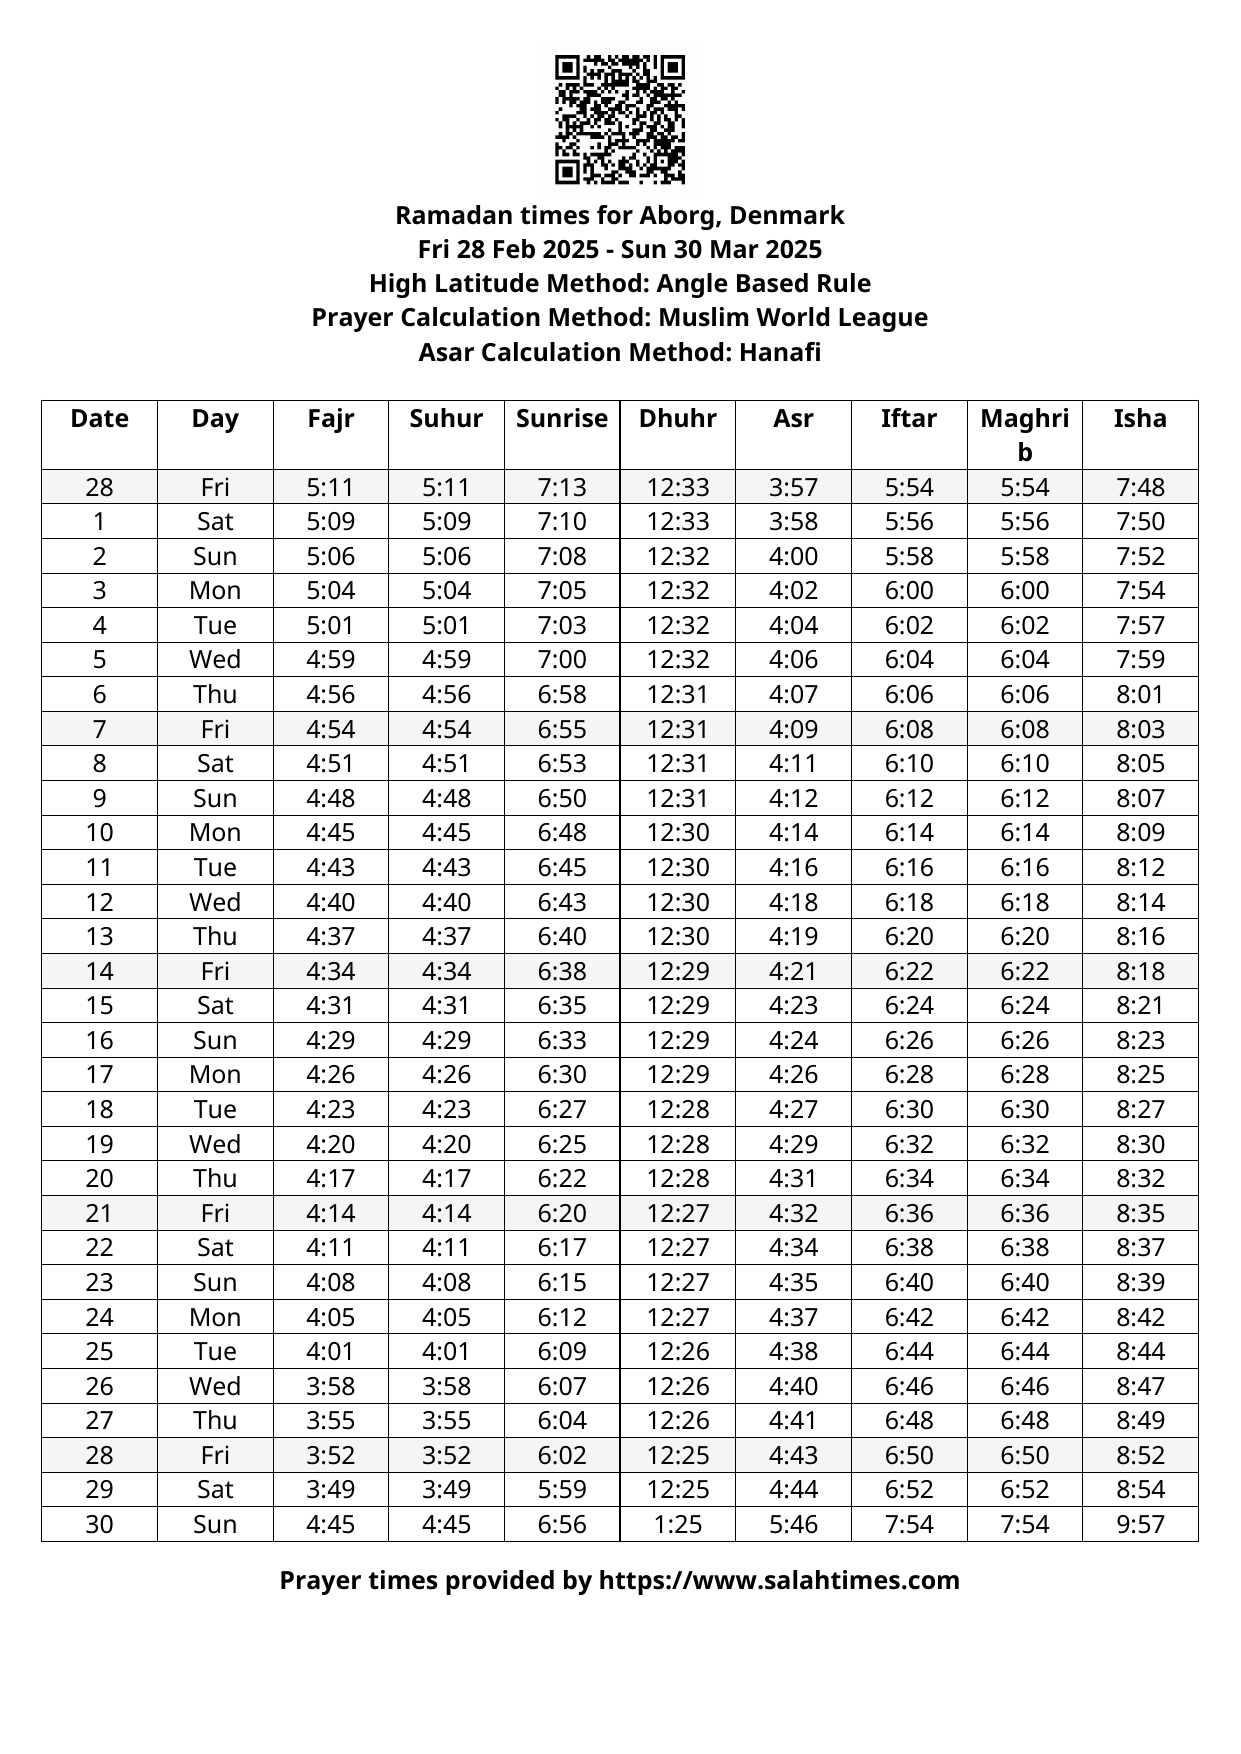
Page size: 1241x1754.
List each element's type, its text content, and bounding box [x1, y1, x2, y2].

table_cell 12:31 [621, 746, 735, 780]
table_cell 6:04 [968, 643, 1082, 676]
table_cell Sat [158, 1473, 273, 1506]
table_cell 8:52 [1083, 1438, 1198, 1472]
table_cell 5:11 [274, 470, 388, 503]
table_cell 12:25 [621, 1438, 735, 1472]
table_cell 6:00 [852, 574, 967, 607]
table_cell 18 [42, 1092, 157, 1126]
table_cell 27 [42, 1404, 157, 1437]
table_cell 3:57 [736, 470, 851, 503]
table_cell 4:31 [274, 989, 388, 1022]
table_cell 7:50 [1083, 504, 1198, 538]
table_cell 4:29 [389, 1023, 504, 1057]
table_cell 12:27 [621, 1300, 735, 1333]
table_cell 6:25 [505, 1127, 619, 1160]
table_cell 6:50 [852, 1438, 967, 1472]
table_cell 4:34 [274, 954, 388, 987]
table_cell 8:14 [1083, 885, 1198, 918]
table_cell 4:40 [389, 885, 504, 918]
table_cell 20 [42, 1161, 157, 1195]
table_cell 3 [42, 574, 157, 607]
table_cell 6:18 [968, 885, 1082, 918]
text Prayer times provided by https://www.salahtimes.com [42, 1563, 1198, 1597]
table_cell 3:49 [274, 1473, 388, 1506]
table_cell 12:26 [621, 1404, 735, 1437]
table_cell 8:21 [1083, 989, 1198, 1022]
table_cell 4:02 [736, 574, 851, 607]
table_cell 5:09 [274, 504, 388, 538]
table_cell 8:49 [1083, 1404, 1198, 1437]
table_cell 8:35 [1083, 1196, 1198, 1229]
table_cell 4:20 [389, 1127, 504, 1160]
table_cell 6:56 [505, 1507, 619, 1541]
table_cell 8:39 [1083, 1265, 1198, 1299]
table_cell Sun [158, 539, 273, 572]
table_cell 4:17 [389, 1161, 504, 1195]
table_cell Thu [158, 919, 273, 953]
table_cell 6:00 [968, 574, 1082, 607]
table_header Dhuhr [621, 401, 735, 469]
table_cell 12:29 [621, 1058, 735, 1091]
table_cell 6:40 [505, 919, 619, 953]
table_cell Fri [158, 470, 273, 503]
table_cell 3:55 [389, 1404, 504, 1437]
table_header Asr [736, 401, 851, 469]
table_cell 5:58 [852, 539, 967, 572]
table_cell 4:08 [389, 1265, 504, 1299]
table_cell 5:06 [274, 539, 388, 572]
table_cell Wed [158, 885, 273, 918]
table_cell 7:59 [1083, 643, 1198, 676]
table_cell Sun [158, 1265, 273, 1299]
table_cell Wed [158, 1127, 273, 1160]
table_cell Wed [158, 1369, 273, 1402]
text Ramadan times for Aborg, Denmark [42, 198, 1198, 232]
table_cell 4:24 [736, 1023, 851, 1057]
table_cell 9 [42, 781, 157, 814]
table_cell 12:31 [621, 781, 735, 814]
table_cell 28 [42, 1438, 157, 1472]
table_cell 12:28 [621, 1092, 735, 1126]
table_cell 6:08 [852, 712, 967, 745]
table_cell Sun [158, 1507, 273, 1541]
table_cell 6:42 [968, 1300, 1082, 1333]
table_cell 12:32 [621, 608, 735, 642]
table_cell 30 [42, 1507, 157, 1541]
table_cell 8 [42, 746, 157, 780]
table_cell 8:16 [1083, 919, 1198, 953]
table_cell Thu [158, 1404, 273, 1437]
table_cell 3:49 [389, 1473, 504, 1506]
table_cell 6:42 [852, 1300, 967, 1333]
table_cell 12:25 [621, 1473, 735, 1506]
table_cell 6:38 [968, 1231, 1082, 1264]
table_cell 4:43 [389, 850, 504, 884]
table_cell Fri [158, 954, 273, 987]
table_cell 6:40 [968, 1265, 1082, 1299]
table_cell 6:30 [505, 1058, 619, 1091]
table_cell 6:12 [968, 781, 1082, 814]
table_cell Tue [158, 850, 273, 884]
table_cell 6:52 [968, 1473, 1082, 1506]
table_cell 21 [42, 1196, 157, 1229]
table_cell 5:54 [968, 470, 1082, 503]
table_cell 5:09 [389, 504, 504, 538]
table_header Iftar [852, 401, 967, 469]
table_cell Fri [158, 1438, 273, 1472]
table_cell 4:01 [274, 1334, 388, 1368]
table_cell 4:14 [389, 1196, 504, 1229]
text Fri 28 Feb 2025 - Sun 30 Mar 2025 [42, 232, 1198, 266]
table_cell 5:01 [389, 608, 504, 642]
table_cell 6:46 [968, 1369, 1082, 1402]
table_cell Mon [158, 1058, 273, 1091]
table_cell 22 [42, 1231, 157, 1264]
table_cell Fri [158, 1196, 273, 1229]
table_cell 4:45 [274, 1507, 388, 1541]
table_cell 12:28 [621, 1161, 735, 1195]
table_cell 4:37 [274, 919, 388, 953]
table_cell 6:16 [852, 850, 967, 884]
table_cell 6:06 [852, 677, 967, 711]
table_cell 11 [42, 850, 157, 884]
table_cell 5:06 [389, 539, 504, 572]
table_cell 4:06 [736, 643, 851, 676]
table_cell 6:26 [852, 1023, 967, 1057]
table_cell 6:45 [505, 850, 619, 884]
table_cell 6:34 [852, 1161, 967, 1195]
table_cell Thu [158, 1161, 273, 1195]
table_cell 7:05 [505, 574, 619, 607]
table_cell 2 [42, 539, 157, 572]
table_cell 7:10 [505, 504, 619, 538]
table_cell Mon [158, 1300, 273, 1333]
table_cell 4:37 [389, 919, 504, 953]
table_cell 4:34 [736, 1231, 851, 1264]
table_cell 6:38 [505, 954, 619, 987]
table_cell 13 [42, 919, 157, 953]
table_cell 5:56 [968, 504, 1082, 538]
table_cell 4:00 [736, 539, 851, 572]
table_cell Tue [158, 608, 273, 642]
table_cell Sat [158, 746, 273, 780]
table_cell 6:08 [968, 712, 1082, 745]
table_cell Sat [158, 1231, 273, 1264]
table_cell 4:12 [736, 781, 851, 814]
table_cell 6:44 [968, 1334, 1082, 1368]
table_cell Fri [158, 712, 273, 745]
table_cell 7:54 [852, 1507, 967, 1541]
table_cell 26 [42, 1369, 157, 1402]
table_cell 12:30 [621, 816, 735, 849]
table_cell 4:23 [274, 1092, 388, 1126]
table_cell 6:02 [505, 1438, 619, 1472]
table_cell 1:25 [621, 1507, 735, 1541]
table_cell 4:44 [736, 1473, 851, 1506]
table_cell 3:52 [389, 1438, 504, 1472]
table_cell 6:22 [852, 954, 967, 987]
table_cell Wed [158, 643, 273, 676]
table_cell 12:31 [621, 677, 735, 711]
table_cell Mon [158, 574, 273, 607]
table_cell 5:54 [852, 470, 967, 503]
table_header Day [158, 401, 273, 469]
text Asar Calculation Method: Hanafi [42, 334, 1198, 368]
table_cell 4:56 [389, 677, 504, 711]
table_cell 12:29 [621, 954, 735, 987]
table_cell 4:19 [736, 919, 851, 953]
table_header Suhur [389, 401, 504, 469]
table_cell 8:37 [1083, 1231, 1198, 1264]
table_cell 6:09 [505, 1334, 619, 1368]
table_cell 4:34 [389, 954, 504, 987]
table_cell 5 [42, 643, 157, 676]
table_cell 6:36 [852, 1196, 967, 1229]
table_cell Sun [158, 781, 273, 814]
table_cell 4:31 [389, 989, 504, 1022]
table_cell 8:12 [1083, 850, 1198, 884]
table_cell 6:46 [852, 1369, 967, 1402]
table_header Sunrise [505, 401, 619, 469]
table_cell 6:26 [968, 1023, 1082, 1057]
table_cell 1 [42, 504, 157, 538]
table_cell 6:28 [852, 1058, 967, 1091]
table_cell 23 [42, 1265, 157, 1299]
table_cell 6:48 [852, 1404, 967, 1437]
table_cell 5:59 [505, 1473, 619, 1506]
table_cell 4:29 [736, 1127, 851, 1160]
table_cell 7 [42, 712, 157, 745]
table_cell 6:52 [852, 1473, 967, 1506]
table_cell 6:48 [968, 1404, 1082, 1437]
table_cell 6:12 [852, 781, 967, 814]
table_cell 4:43 [274, 850, 388, 884]
table_cell 4:51 [389, 746, 504, 780]
table_cell 6:22 [505, 1161, 619, 1195]
table_cell 8:47 [1083, 1369, 1198, 1402]
table_cell 6:10 [852, 746, 967, 780]
table_cell 6:12 [505, 1300, 619, 1333]
table_cell 9:57 [1083, 1507, 1198, 1541]
text Prayer Calculation Method: Muslim World League [42, 300, 1198, 334]
table_cell 6:17 [505, 1231, 619, 1264]
table_cell 6:06 [968, 677, 1082, 711]
table_cell 4:31 [736, 1161, 851, 1195]
table_cell 8:32 [1083, 1161, 1198, 1195]
table_cell 8:01 [1083, 677, 1198, 711]
table_cell 4 [42, 608, 157, 642]
table_cell 7:08 [505, 539, 619, 572]
table_cell 12:27 [621, 1231, 735, 1264]
table_cell 12:33 [621, 504, 735, 538]
table_header Fajr [274, 401, 388, 469]
table_cell 12 [42, 885, 157, 918]
table_cell 6:04 [505, 1404, 619, 1437]
table_cell 7:54 [968, 1507, 1082, 1541]
table_cell 4:05 [389, 1300, 504, 1333]
table_cell 4:54 [274, 712, 388, 745]
table_cell 4:26 [389, 1058, 504, 1091]
table_cell 4:26 [274, 1058, 388, 1091]
table_cell 3:55 [274, 1404, 388, 1437]
table_cell 4:20 [274, 1127, 388, 1160]
table_cell 16 [42, 1023, 157, 1057]
table_cell 12:28 [621, 1127, 735, 1160]
table_cell 12:27 [621, 1265, 735, 1299]
table_cell 4:14 [736, 816, 851, 849]
table_cell 6:50 [505, 781, 619, 814]
table_cell 12:26 [621, 1369, 735, 1402]
table_cell 6:20 [505, 1196, 619, 1229]
table_cell 4:59 [389, 643, 504, 676]
table_cell 8:27 [1083, 1092, 1198, 1126]
table_cell 6:10 [968, 746, 1082, 780]
table_cell 7:48 [1083, 470, 1198, 503]
table_cell 6:48 [505, 816, 619, 849]
table_cell 4:29 [274, 1023, 388, 1057]
table_cell 8:54 [1083, 1473, 1198, 1506]
table_cell 24 [42, 1300, 157, 1333]
table_cell Tue [158, 1334, 273, 1368]
table_cell 4:17 [274, 1161, 388, 1195]
table_cell 4:32 [736, 1196, 851, 1229]
table_cell 12:26 [621, 1334, 735, 1368]
table_cell 12:29 [621, 989, 735, 1022]
table_cell 8:07 [1083, 781, 1198, 814]
table_cell 7:54 [1083, 574, 1198, 607]
table_cell 6:24 [968, 989, 1082, 1022]
text High Latitude Method: Angle Based Rule [42, 266, 1198, 300]
table_cell 7:13 [505, 470, 619, 503]
table_cell 17 [42, 1058, 157, 1091]
table_cell 4:14 [274, 1196, 388, 1229]
table_cell 6:14 [852, 816, 967, 849]
table_cell 4:40 [736, 1369, 851, 1402]
table_cell Sun [158, 1023, 273, 1057]
table_cell 4:04 [736, 608, 851, 642]
table_cell 28 [42, 470, 157, 503]
table_cell 8:18 [1083, 954, 1198, 987]
table_cell 4:35 [736, 1265, 851, 1299]
table_header Isha [1083, 401, 1198, 469]
table_cell 6:53 [505, 746, 619, 780]
table_cell 15 [42, 989, 157, 1022]
table_cell 6:55 [505, 712, 619, 745]
table_cell Sat [158, 504, 273, 538]
table_cell 6:04 [852, 643, 967, 676]
table_cell 4:11 [736, 746, 851, 780]
table_cell 12:27 [621, 1196, 735, 1229]
table_cell 6 [42, 677, 157, 711]
table_cell 6:50 [968, 1438, 1082, 1472]
table_cell 4:16 [736, 850, 851, 884]
table_cell Tue [158, 1092, 273, 1126]
table_cell 4:40 [274, 885, 388, 918]
table_cell 8:03 [1083, 712, 1198, 745]
table_cell 8:44 [1083, 1334, 1198, 1368]
table_cell 6:43 [505, 885, 619, 918]
table_cell 4:26 [736, 1058, 851, 1091]
table_cell 4:23 [389, 1092, 504, 1126]
table_cell 6:30 [968, 1092, 1082, 1126]
table_cell 5:11 [389, 470, 504, 503]
table_cell Mon [158, 816, 273, 849]
table_cell 3:58 [389, 1369, 504, 1402]
table_cell 6:44 [852, 1334, 967, 1368]
table_cell 5:01 [274, 608, 388, 642]
table_cell 6:32 [968, 1127, 1082, 1160]
table_cell 12:32 [621, 574, 735, 607]
table_cell 6:32 [852, 1127, 967, 1160]
table_cell 8:09 [1083, 816, 1198, 849]
table_cell 12:32 [621, 539, 735, 572]
table_cell 4:23 [736, 989, 851, 1022]
table_cell 4:08 [274, 1265, 388, 1299]
table_cell 4:45 [274, 816, 388, 849]
table_cell 19 [42, 1127, 157, 1160]
table_cell 6:34 [968, 1161, 1082, 1195]
table_cell 4:54 [389, 712, 504, 745]
table_cell 3:52 [274, 1438, 388, 1472]
table_cell 4:51 [274, 746, 388, 780]
table_cell 4:48 [274, 781, 388, 814]
table_cell 6:27 [505, 1092, 619, 1126]
table_cell 5:46 [736, 1507, 851, 1541]
table_cell 4:11 [274, 1231, 388, 1264]
table_cell 6:40 [852, 1265, 967, 1299]
table_cell 5:04 [274, 574, 388, 607]
table_cell 8:30 [1083, 1127, 1198, 1160]
table_cell 4:45 [389, 1507, 504, 1541]
table_cell 6:02 [852, 608, 967, 642]
table_cell 4:09 [736, 712, 851, 745]
table_header Maghrib [968, 401, 1082, 469]
table_cell 6:14 [968, 816, 1082, 849]
table_cell 5:56 [852, 504, 967, 538]
table_cell 8:25 [1083, 1058, 1198, 1091]
table_cell Thu [158, 677, 273, 711]
table_cell 4:38 [736, 1334, 851, 1368]
table_cell 12:30 [621, 885, 735, 918]
table_cell 12:29 [621, 1023, 735, 1057]
table_cell 4:07 [736, 677, 851, 711]
table_cell 4:43 [736, 1438, 851, 1472]
picture [542, 41, 699, 198]
table_cell 8:05 [1083, 746, 1198, 780]
table_cell 3:58 [274, 1369, 388, 1402]
table_cell 12:30 [621, 850, 735, 884]
table_cell 4:11 [389, 1231, 504, 1264]
table_cell 4:01 [389, 1334, 504, 1368]
table_cell 4:18 [736, 885, 851, 918]
table_cell 6:20 [968, 919, 1082, 953]
table_cell 4:56 [274, 677, 388, 711]
table_cell 3:58 [736, 504, 851, 538]
table_cell 6:07 [505, 1369, 619, 1402]
table_cell 6:18 [852, 885, 967, 918]
table_cell 6:20 [852, 919, 967, 953]
table_cell 6:58 [505, 677, 619, 711]
table_cell 7:00 [505, 643, 619, 676]
table_cell 6:24 [852, 989, 967, 1022]
table_cell 5:58 [968, 539, 1082, 572]
table_cell Sat [158, 989, 273, 1022]
table_cell 6:16 [968, 850, 1082, 884]
table_cell 7:52 [1083, 539, 1198, 572]
table_cell 6:02 [968, 608, 1082, 642]
table_cell 8:42 [1083, 1300, 1198, 1333]
table_cell 4:41 [736, 1404, 851, 1437]
table_cell 10 [42, 816, 157, 849]
table_cell 6:15 [505, 1265, 619, 1299]
table_cell 14 [42, 954, 157, 987]
table_cell 6:30 [852, 1092, 967, 1126]
table_header Date [42, 401, 157, 469]
table_cell 29 [42, 1473, 157, 1506]
table_cell 8:23 [1083, 1023, 1198, 1057]
table_cell 4:48 [389, 781, 504, 814]
table_cell 6:22 [968, 954, 1082, 987]
table_cell 12:31 [621, 712, 735, 745]
table_cell 6:36 [968, 1196, 1082, 1229]
table_cell 5:04 [389, 574, 504, 607]
table_cell 7:03 [505, 608, 619, 642]
table_cell 12:33 [621, 470, 735, 503]
table_cell 7:57 [1083, 608, 1198, 642]
table_cell 6:38 [852, 1231, 967, 1264]
table_cell 4:37 [736, 1300, 851, 1333]
table_cell 4:59 [274, 643, 388, 676]
table_cell 4:21 [736, 954, 851, 987]
table_cell 4:27 [736, 1092, 851, 1126]
table_cell 4:05 [274, 1300, 388, 1333]
table_cell 6:35 [505, 989, 619, 1022]
table_cell 12:30 [621, 919, 735, 953]
table_cell 6:28 [968, 1058, 1082, 1091]
table_cell 25 [42, 1334, 157, 1368]
table_cell 4:45 [389, 816, 504, 849]
table_cell 6:33 [505, 1023, 619, 1057]
table_cell 12:32 [621, 643, 735, 676]
